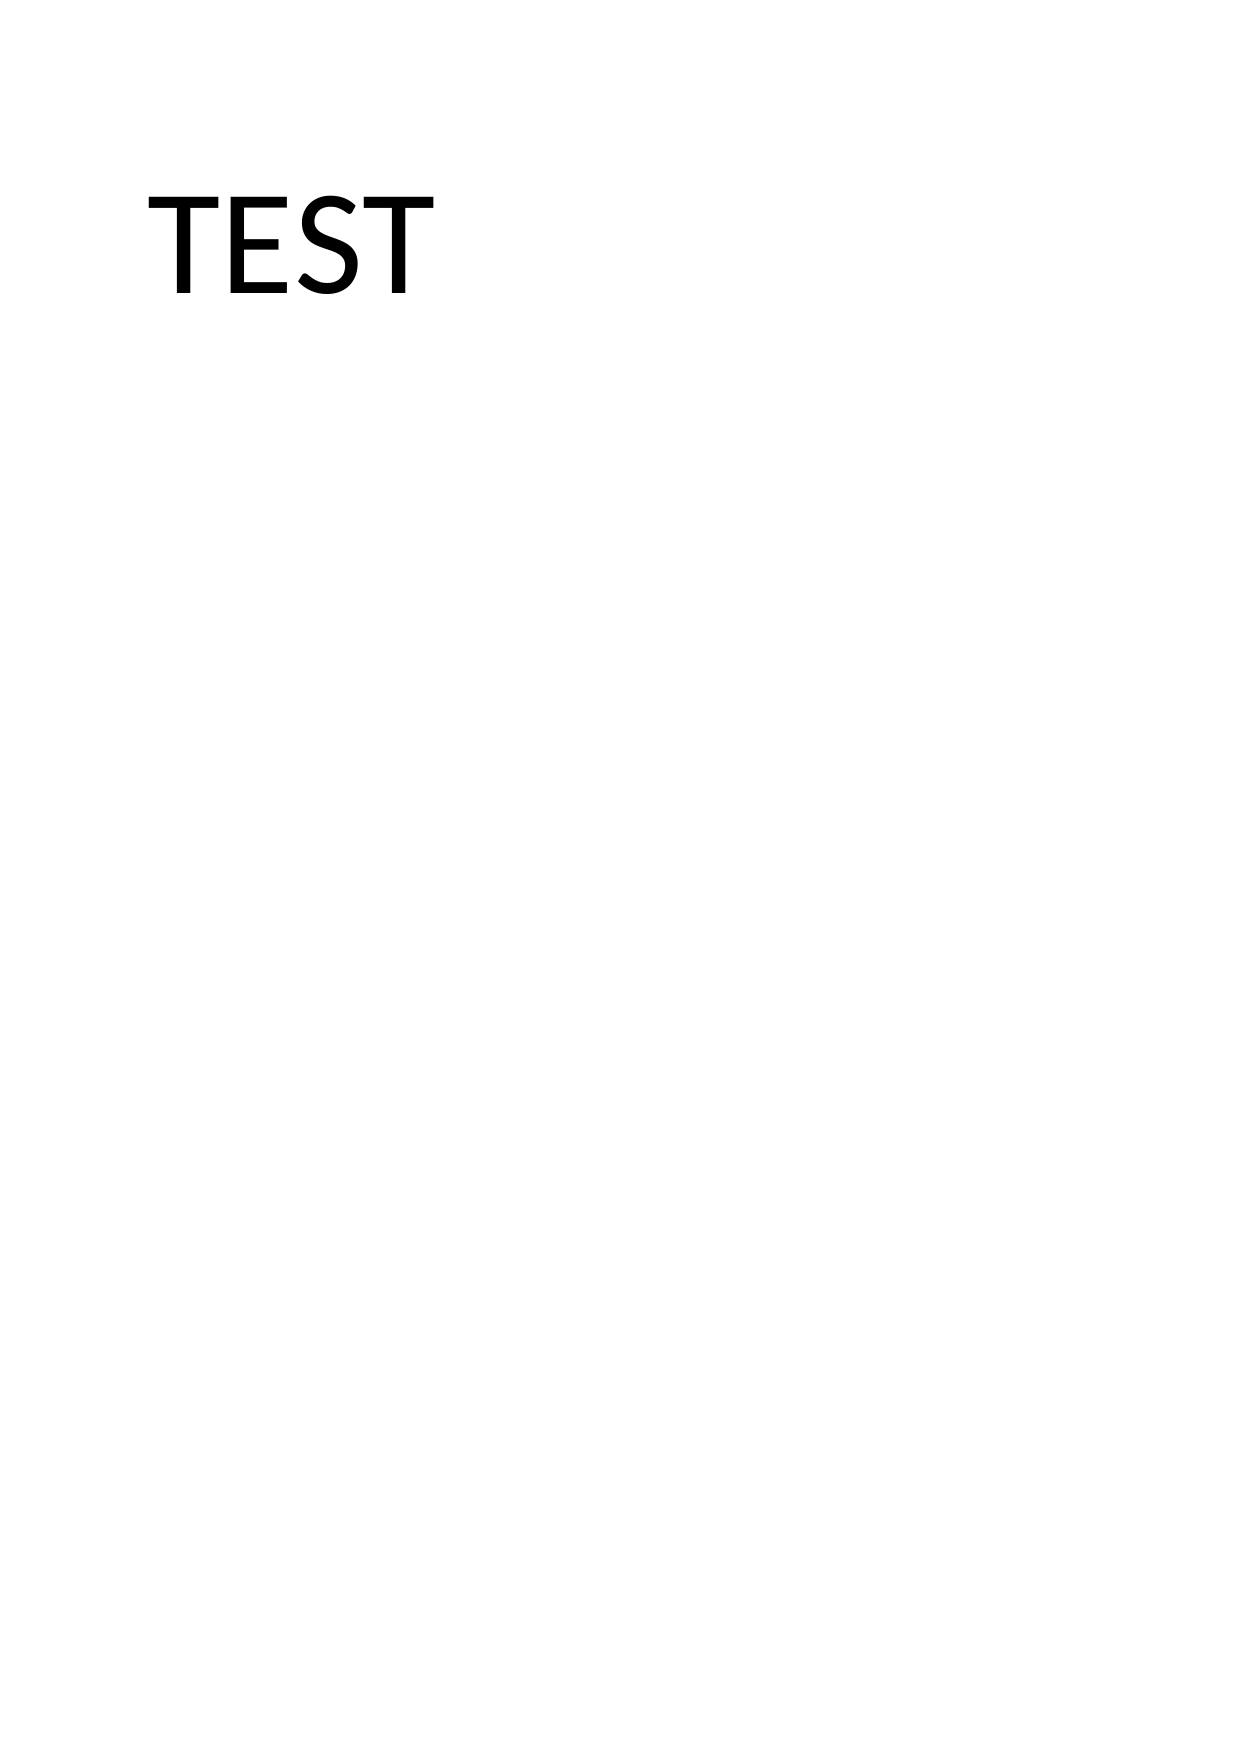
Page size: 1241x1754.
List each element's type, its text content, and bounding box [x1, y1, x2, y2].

text TEST [148, 148, 1093, 331]
